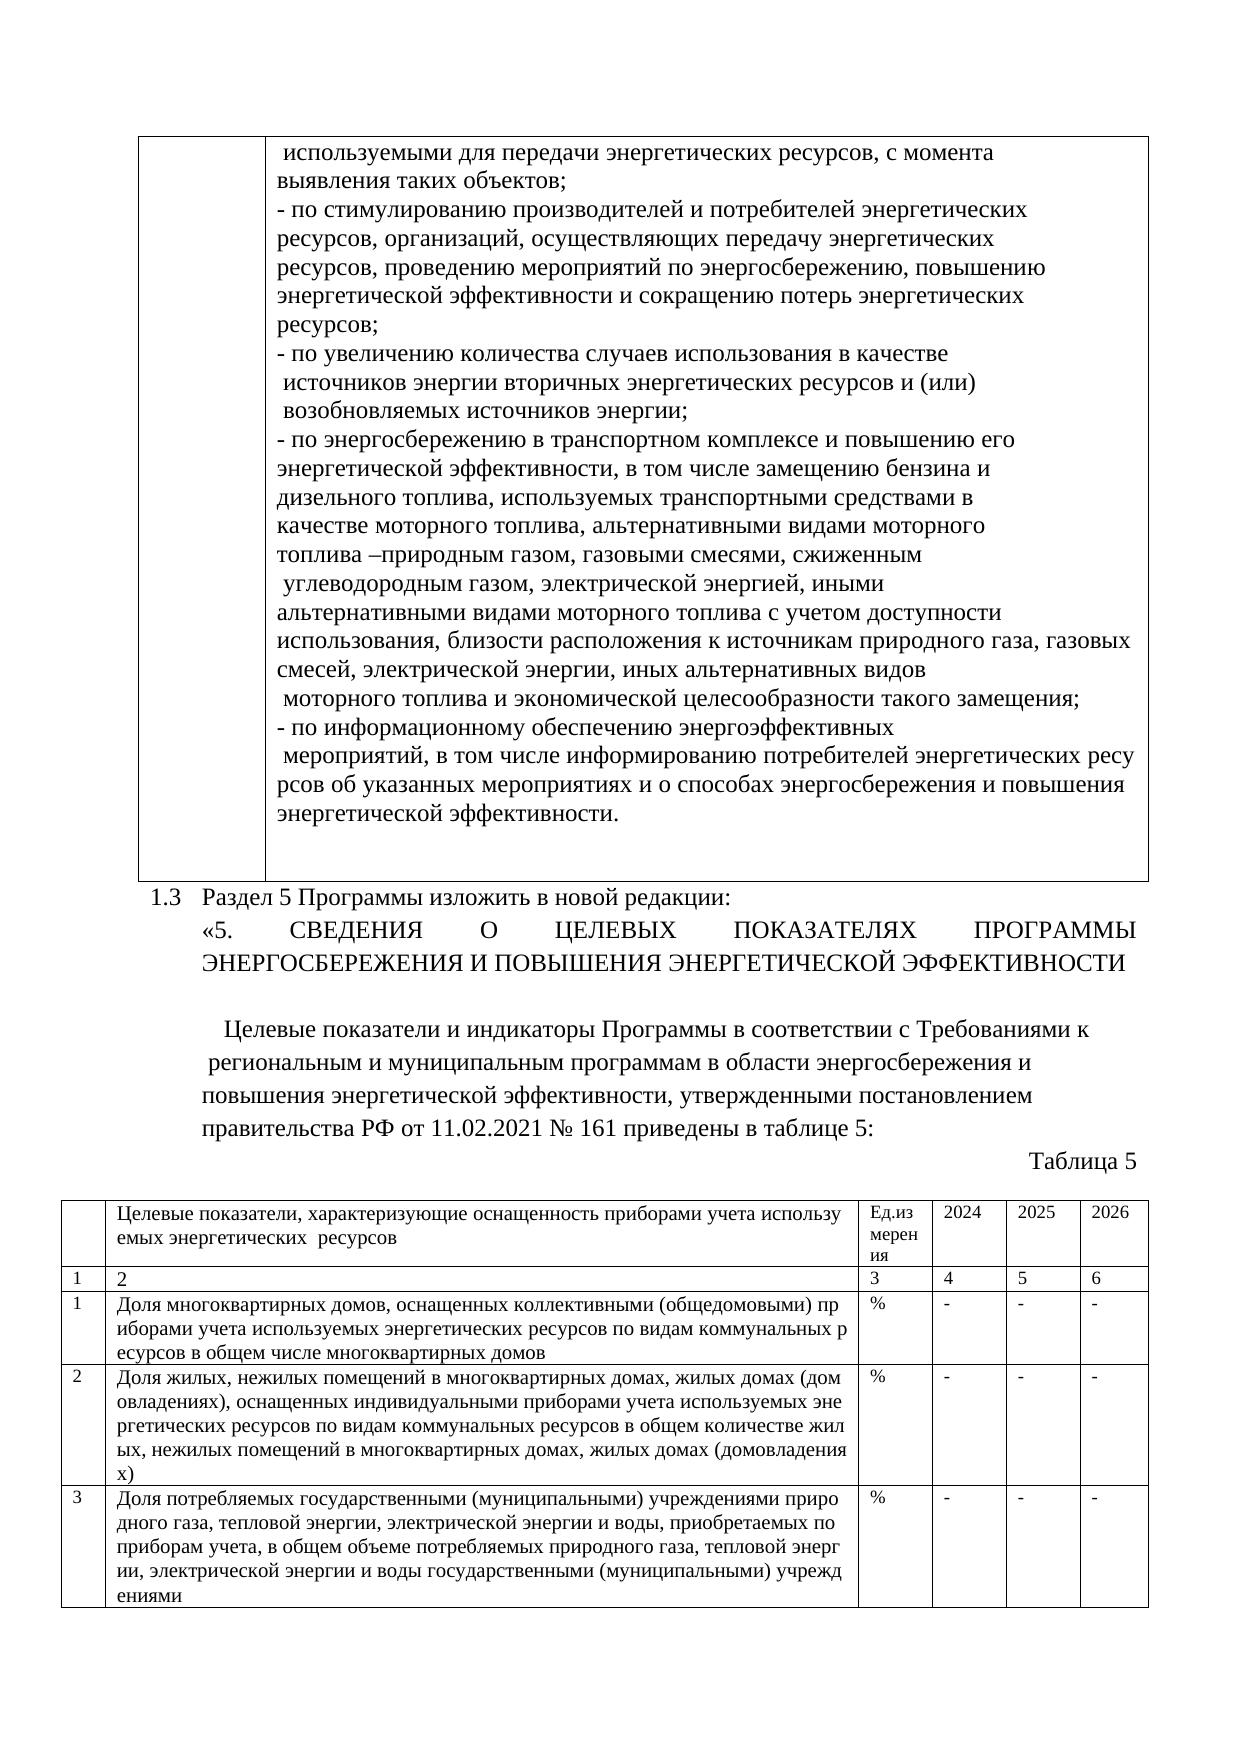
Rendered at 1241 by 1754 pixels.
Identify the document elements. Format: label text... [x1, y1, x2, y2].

table_cell - [933, 1365, 1006, 1485]
table_header 2025 [1007, 1201, 1080, 1266]
table_cell - [933, 1292, 1006, 1364]
table_cell 6 [1081, 1267, 1148, 1291]
table_header 2026 [1081, 1201, 1148, 1266]
table_cell - [1007, 1486, 1080, 1607]
table_header [62, 1201, 105, 1266]
table_cell % [859, 1486, 932, 1607]
table_cell 2 [106, 1267, 858, 1291]
table_header Целевые показатели, характеризующие оснащенность приборами учета используемых энергетических ресурсов [106, 1201, 858, 1266]
table_cell Доля потребляемых государственными (муниципальными) учреждениями природного газа, тепловой энергии, электрической энергии и воды, приобретаемых по приборам учета, в общем объеме потребляемых природного газа, тепловой энергии, электрической энергии и воды государственными (муниципальными) учреждениями [106, 1486, 858, 1607]
table_cell - [1081, 1486, 1148, 1607]
table_cell - [1081, 1365, 1148, 1485]
list Таблица 5 [202, 1146, 1137, 1175]
table_cell % [859, 1365, 932, 1485]
list правительства РФ от 11.02.2021 № 161 приведены в таблице 5: [202, 1113, 1137, 1142]
table_cell - [1007, 1365, 1080, 1485]
table_cell % [859, 1292, 932, 1364]
list региональным и муниципальным программам в области энергосбережения и [202, 1047, 1137, 1076]
table_header 2024 [933, 1201, 1006, 1266]
table_cell - [933, 1486, 1006, 1607]
list Раздел 5 Программы изложить в новой редакции: [150, 882, 1137, 911]
list повышения энергетической эффективности, утвержденными постановлением [202, 1080, 1137, 1109]
table_cell 1 [62, 1292, 105, 1364]
table_cell 3 [859, 1267, 932, 1291]
table_cell 5 [1007, 1267, 1080, 1291]
list Целевые показатели и индикаторы Программы в соответствии с Требованиями к [202, 1014, 1137, 1043]
list «5. СВЕДЕНИЯ О ЦЕЛЕВЫХ ПОКАЗАТЕЛЯХ ПРОГРАММЫ ЭНЕРГОСБЕРЕЖЕНИЯ И ПОВЫШЕНИЯ ЭНЕРГЕТИЧЕСКОЙ ЭФФЕКТИВНОСТИ [202, 915, 1137, 977]
table_cell 2 [62, 1365, 105, 1485]
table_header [139, 137, 265, 881]
table_cell Доля многоквартирных домов, оснащенных коллективными (общедомовыми) приборами учета используемых энергетических ресурсов по видам коммунальных ресурсов в общем числе многоквартирных домов [106, 1292, 858, 1364]
table_cell 4 [933, 1267, 1006, 1291]
table_header Ед.измерения [859, 1201, 932, 1266]
table_cell 1 [62, 1267, 105, 1291]
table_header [266, 137, 1148, 881]
table_cell Доля жилых, нежилых помещений в многоквартирных домах, жилых домах (домовладениях), оснащенных индивидуальными приборами учета используемых энергетических ресурсов по видам коммунальных ресурсов в общем количестве жилых, нежилых помещений в многоквартирных домах, жилых домах (домовладениях) [106, 1365, 858, 1485]
table_cell 3 [62, 1486, 105, 1607]
table_cell - [1007, 1292, 1080, 1364]
table_cell - [1081, 1292, 1148, 1364]
